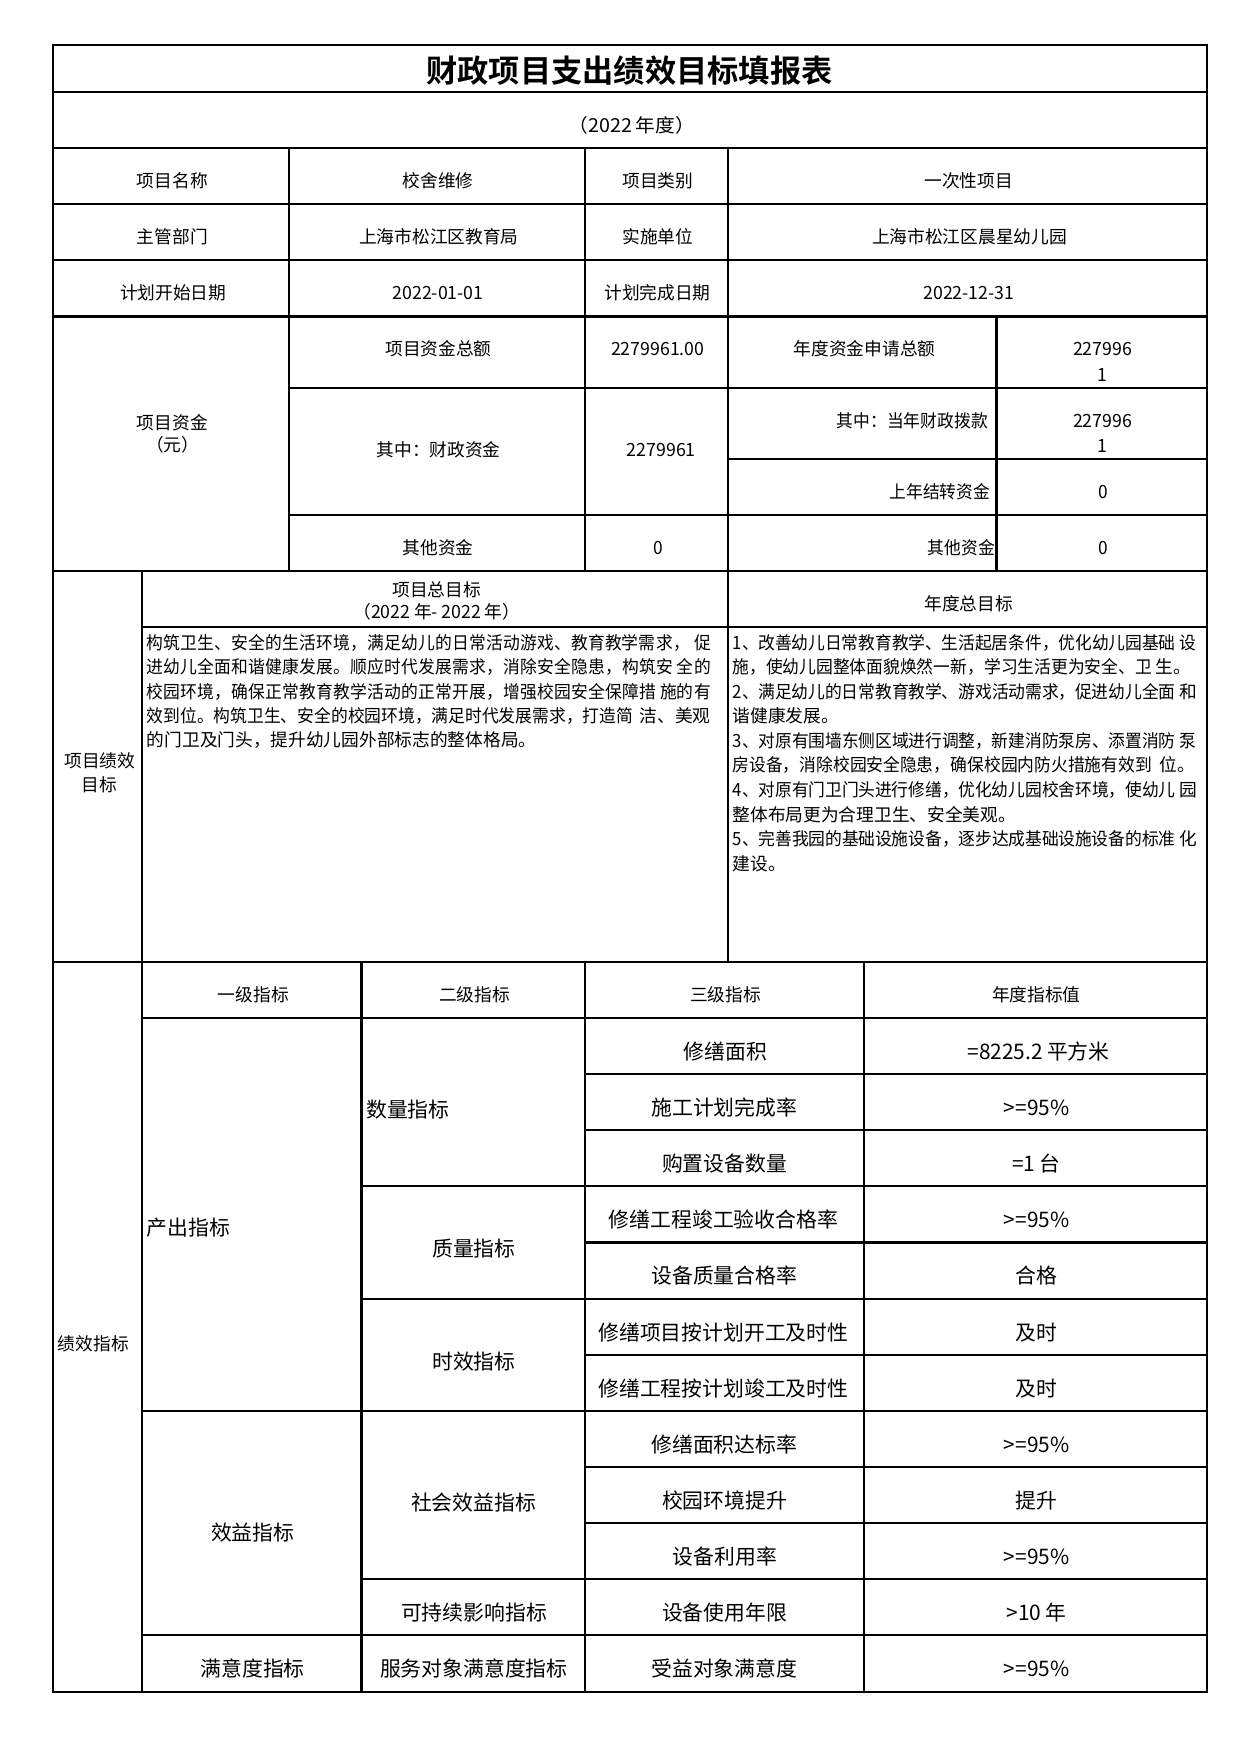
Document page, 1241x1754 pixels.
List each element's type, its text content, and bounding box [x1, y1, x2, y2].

table_cell 合格 [865, 1244, 1206, 1297]
table_cell 一次性项目 [729, 149, 1206, 203]
table_cell 2279961 [998, 389, 1206, 458]
table_header 财政项目支出绩效目标填报表 [54, 46, 1206, 91]
table_cell 其中：财政资金 [290, 389, 584, 514]
table_cell 0 [586, 516, 727, 570]
table_cell 提升 [865, 1468, 1206, 1522]
table_cell 效益指标 [143, 1412, 360, 1634]
table_cell 校舍维修 [290, 149, 584, 203]
table_cell 项目绩效目标 [54, 572, 141, 961]
table_cell 0 [998, 460, 1206, 514]
table_cell 0 [998, 516, 1206, 570]
table_cell 及时 [865, 1300, 1206, 1354]
table_cell 施工计划完成率 [586, 1075, 863, 1129]
table_cell 2279961 [998, 318, 1206, 387]
table_cell 项目资金 （元） [54, 318, 288, 570]
table_cell 时效指标 [363, 1300, 584, 1410]
table_cell 主管部门 [54, 205, 288, 259]
table_cell 社会效益指标 [363, 1412, 584, 1578]
table_cell 购置设备数量 [586, 1131, 863, 1185]
table_cell 服务对象满意度指标 [363, 1636, 584, 1691]
table_cell 修缮工程按计划竣工及时性 [586, 1356, 863, 1410]
table_cell 设备利用率 [586, 1524, 863, 1578]
table_cell 修缮工程竣工验收合格率 [586, 1187, 863, 1241]
table_cell 修缮面积 [586, 1019, 863, 1073]
table_cell 2022-01-01 [290, 261, 584, 315]
table_cell 计划完成日期 [586, 261, 727, 315]
table_cell 设备质量合格率 [586, 1244, 863, 1297]
table_cell 年度总目标 [729, 572, 1206, 626]
table_cell 2279961 [586, 389, 727, 514]
table_cell 质量指标 [363, 1187, 584, 1297]
table_cell 三级指标 [586, 963, 863, 1017]
table_cell 二级指标 [363, 963, 584, 1017]
table_cell 及时 [865, 1356, 1206, 1410]
table_cell >=95% [865, 1412, 1206, 1466]
table_cell 其中：当年财政拨款 [729, 389, 995, 458]
table_cell 校园环境提升 [586, 1468, 863, 1522]
table_cell 1、改善幼儿日常教育教学、生活起居条件，优化幼儿园基础 设施，使幼儿园整体面貌焕然一新，学习生活更为安全、卫 生。 2、满足幼儿的日常教育教学、游戏活动需求，促进幼儿全面 和谐健康发展。 3、对原有围墙东侧区域进行调整，新建消防泵房、添置消防 泵房设备，消除校园安全隐患，确保校园内防火措施有效到 位。 4、对原有门卫门头进行修缮，优化幼儿园校舍环境，使幼儿 园整体布局更为合理卫生、安全美观。 5、完善我园的基础设施设备，逐步达成基础设施设备的标准 化建设。 [729, 628, 1206, 961]
table_cell 可持续影响指标 [363, 1580, 584, 1634]
table_cell 计划开始日期 [54, 261, 288, 315]
table_cell 构筑卫生、安全的生活环境，满足幼儿的日常活动游戏、教育教学需求， 促进幼儿全面和谐健康发展。顺应时代发展需求，消除安全隐患，构筑安 全的校园环境，确保正常教育教学活动的正常开展，增强校园安全保障措 施的有效到位。构筑卫生、安全的校园环境，满足时代发展需求，打造简 洁、美观的门卫及门头，提升幼儿园外部标志的整体格局。 [143, 628, 727, 961]
table_cell 设备使用年限 [586, 1580, 863, 1634]
table_cell 上年结转资金 [729, 460, 995, 514]
table_cell 上海市松江区教育局 [290, 205, 584, 259]
table_cell 其他资金 [729, 516, 995, 570]
table_cell >=95% [865, 1524, 1206, 1578]
table_cell >10年 [865, 1580, 1206, 1634]
table_cell 年度指标值 [865, 963, 1206, 1017]
table_cell 项目类别 [586, 149, 727, 203]
table_cell =1台 [865, 1131, 1206, 1185]
table_cell =8225.2平方米 [865, 1019, 1206, 1073]
table_cell 修缮项目按计划开工及时性 [586, 1300, 863, 1354]
table_cell 受益对象满意度 [586, 1636, 863, 1691]
table_cell >=95% [865, 1636, 1206, 1691]
table_cell 产出指标 [143, 1019, 360, 1410]
table_cell 上海市松江区晨星幼儿园 [729, 205, 1206, 259]
table_cell 实施单位 [586, 205, 727, 259]
table_cell >=95% [865, 1187, 1206, 1241]
table_cell 项目资金总额 [290, 318, 584, 387]
table_cell 其他资金 [290, 516, 584, 570]
table_cell 2022-12-31 [729, 261, 1206, 315]
table_cell 项目总目标 （2022 年- 2022年） [143, 572, 727, 626]
table_cell 绩效指标 [54, 963, 141, 1691]
table_cell 数量指标 [363, 1019, 584, 1185]
table_cell 一级指标 [143, 963, 360, 1017]
table_cell >=95% [865, 1075, 1206, 1129]
table_cell 2279961.00 [586, 318, 727, 387]
table_cell 修缮面积达标率 [586, 1412, 863, 1466]
table_cell 满意度指标 [143, 1636, 360, 1691]
table_cell 年度资金申请总额 [729, 318, 995, 387]
table_cell （2022年度） [54, 93, 1206, 147]
table_cell 项目名称 [54, 149, 288, 203]
